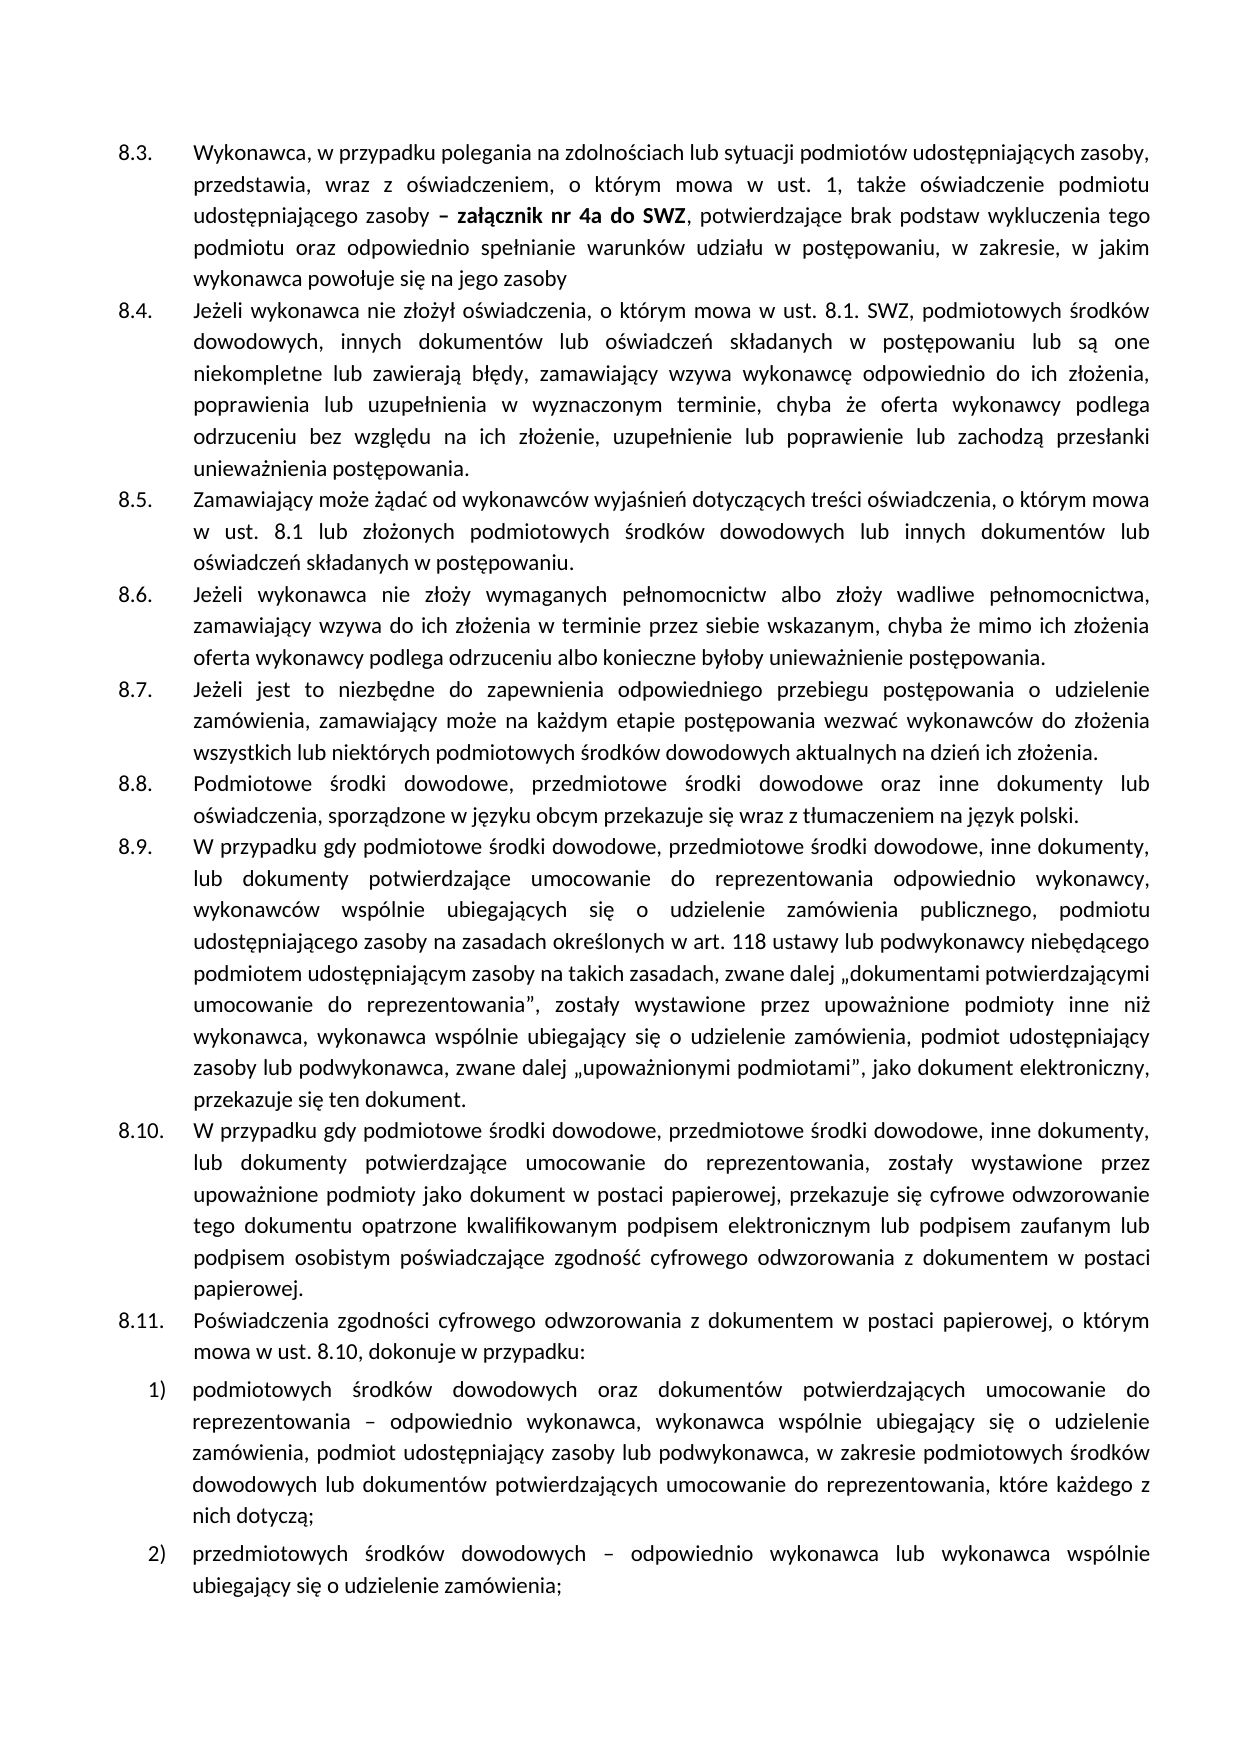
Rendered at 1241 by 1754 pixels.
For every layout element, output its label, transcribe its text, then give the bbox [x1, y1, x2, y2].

list Jeżeli wykonawca nie złoży wymaganych pełnomocnictw albo złoży wadliwe pełnomocnictwa, zamawiający wzywa do ich złożenia w terminie przez siebie wskazanym, chyba że mimo ich złożenia oferta wykonawcy podlega odrzuceniu albo konieczne byłoby unieważnienie postępowania. [118, 580, 1152, 671]
list Wykonawca, w przypadku polegania na zdolnościach lub sytuacji podmiotów udostępniających zasoby, przedstawia, wraz z oświadczeniem, o którym mowa w ust. 1, także oświadczenie podmiotu udostępniającego zasoby – załącznik nr 4a do SWZ, potwierdzające brak podstaw wykluczenia tego podmiotu oraz odpowiednio spełnianie warunków udziału w postępowaniu, w zakresie, w jakim wykonawca powołuje się na jego zasoby [118, 138, 1152, 292]
list przedmiotowych środków dowodowych – odpowiednio wykonawca lub wykonawca wspólnie ubiegający się o udzielenie zamówienia; [148, 1539, 1152, 1599]
list Jeżeli jest to niezbędne do zapewnienia odpowiedniego przebiegu postępowania o udzielenie zamówienia, zamawiający może na każdym etapie postępowania wezwać wykonawców do złożenia wszystkich lub niektórych podmiotowych środków dowodowych aktualnych na dzień ich złożenia. [118, 675, 1152, 766]
list W przypadku gdy podmiotowe środki dowodowe, przedmiotowe środki dowodowe, inne dokumenty, lub dokumenty potwierdzające umocowanie do reprezentowania odpowiednio wykonawcy, wykonawców wspólnie ubiegających się o udzielenie zamówienia publicznego, podmiotu udostępniającego zasoby na zasadach określonych w art. 118 ustawy lub podwykonawcy niebędącego podmiotem udostępniającym zasoby na takich zasadach, zwane dalej „dokumentami potwierdzającymi umocowanie do reprezentowania”, zostały wystawione przez upoważnione podmioty inne niż wykonawca, wykonawca wspólnie ubiegający się o udzielenie zamówienia, podmiot udostępniający zasoby lub podwykonawca, zwane dalej „upoważnionymi podmiotami”, jako dokument elektroniczny, przekazuje się ten dokument. [118, 832, 1152, 1113]
list Poświadczenia zgodności cyfrowego odwzorowania z dokumentem w postaci papierowej, o którym mowa w ust. 8.10, dokonuje w przypadku: [118, 1306, 1152, 1366]
list podmiotowych środków dowodowych oraz dokumentów potwierdzających umocowanie do reprezentowania – odpowiednio wykonawca, wykonawca wspólnie ubiegający się o udzielenie zamówienia, podmiot udostępniający zasoby lub podwykonawca, w zakresie podmiotowych środków dowodowych lub dokumentów potwierdzających umocowanie do reprezentowania, które każdego z nich dotyczą; [148, 1375, 1152, 1529]
list Jeżeli wykonawca nie złożył oświadczenia, o którym mowa w ust. 8.1. SWZ, podmiotowych środków dowodowych, innych dokumentów lub oświadczeń składanych w postępowaniu lub są one niekompletne lub zawierają błędy, zamawiający wzywa wykonawcę odpowiednio do ich złożenia, poprawienia lub uzupełnienia w wyznaczonym terminie, chyba że oferta wykonawcy podlega odrzuceniu bez względu na ich złożenie, uzupełnienie lub poprawienie lub zachodzą przesłanki unieważnienia postępowania. [118, 296, 1152, 482]
list W przypadku gdy podmiotowe środki dowodowe, przedmiotowe środki dowodowe, inne dokumenty, lub dokumenty potwierdzające umocowanie do reprezentowania, zostały wystawione przez upoważnione podmioty jako dokument w postaci papierowej, przekazuje się cyfrowe odwzorowanie tego dokumentu opatrzone kwalifikowanym podpisem elektronicznym lub podpisem zaufanym lub podpisem osobistym poświadczające zgodność cyfrowego odwzorowania z dokumentem w postaci papierowej. [118, 1117, 1152, 1302]
list Podmiotowe środki dowodowe, przedmiotowe środki dowodowe oraz inne dokumenty lub oświadczenia, sporządzone w języku obcym przekazuje się wraz z tłumaczeniem na język polski. [118, 769, 1152, 829]
list Zamawiający może żądać od wykonawców wyjaśnień dotyczących treści oświadczenia, o którym mowa w ust. 8.1 lub złożonych podmiotowych środków dowodowych lub innych dokumentów lub oświadczeń składanych w postępowaniu. [118, 485, 1152, 576]
